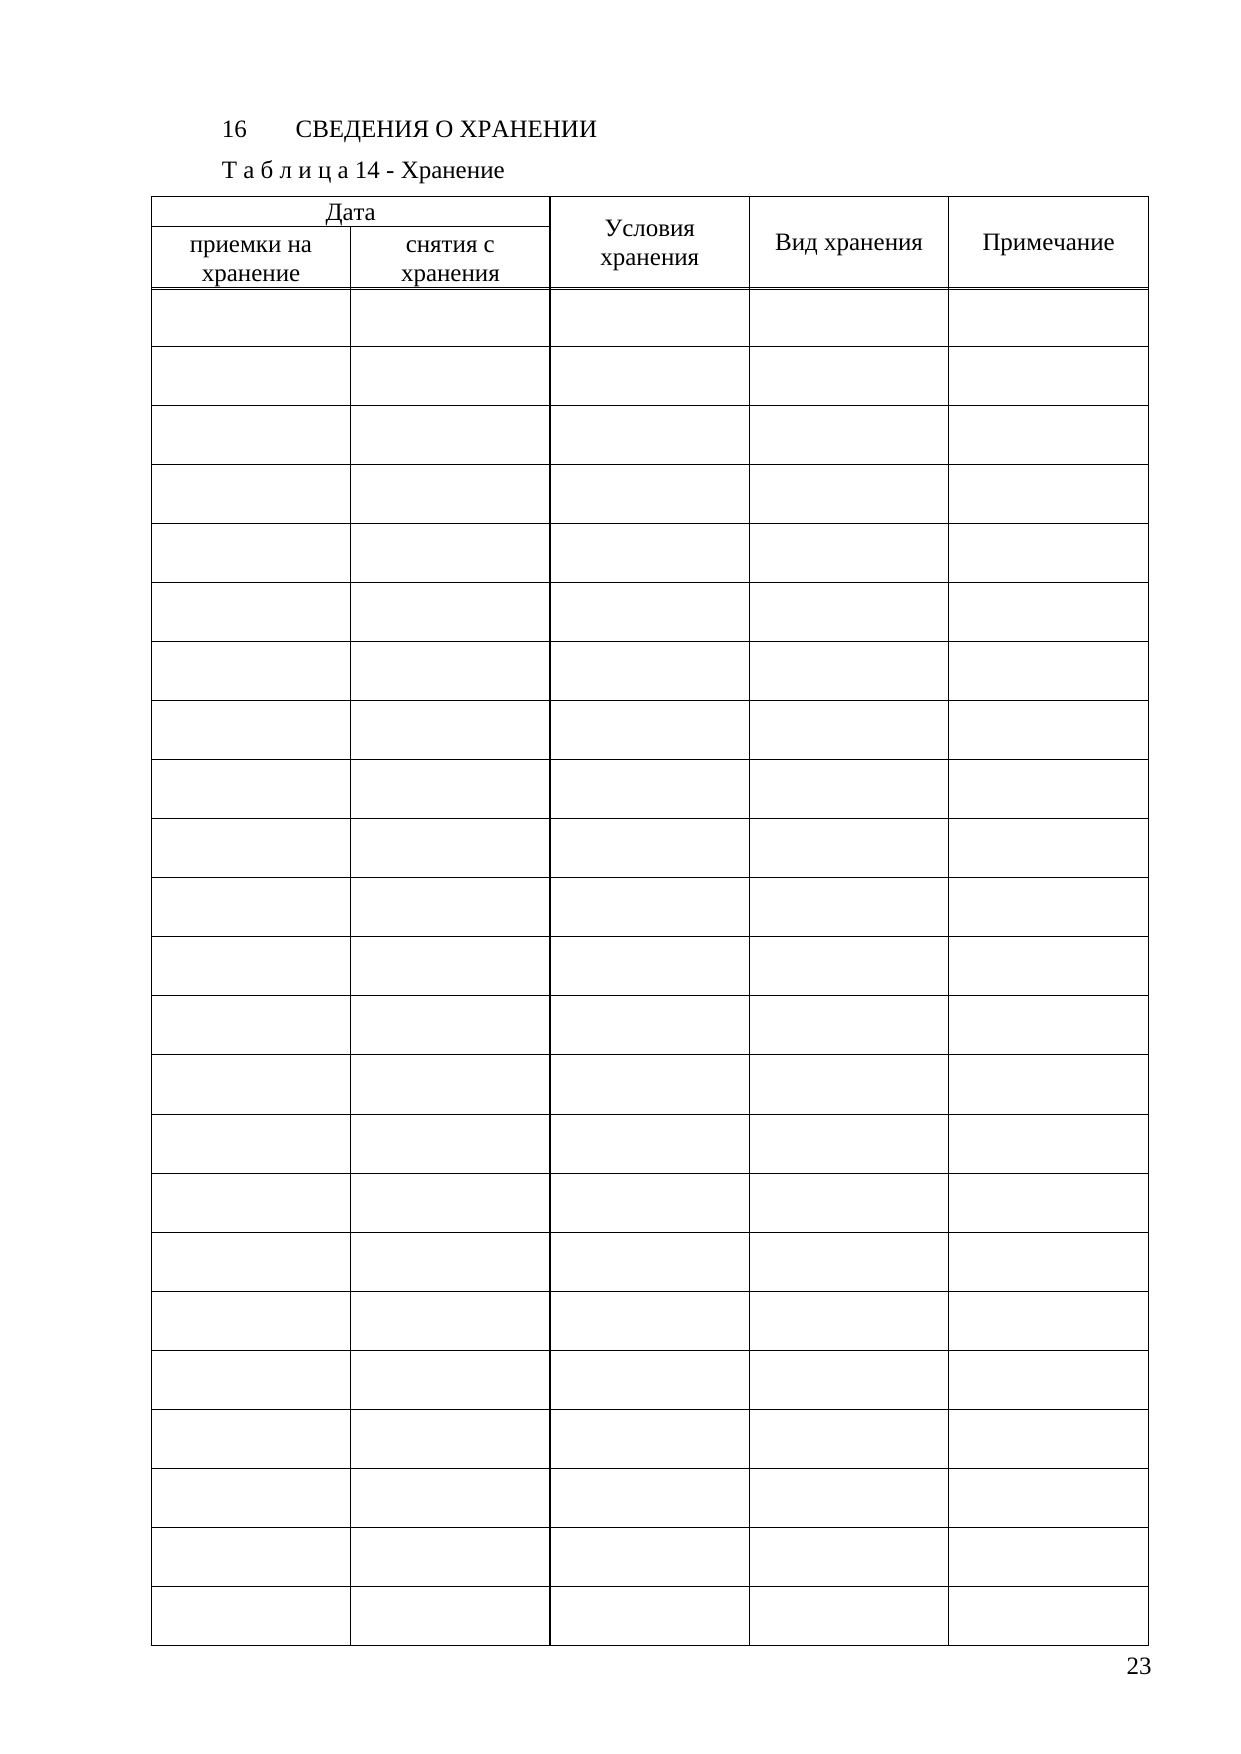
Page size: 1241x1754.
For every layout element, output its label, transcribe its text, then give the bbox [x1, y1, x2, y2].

table_cell [750, 1351, 948, 1409]
table_cell [750, 524, 948, 582]
table_cell [551, 1055, 749, 1113]
table_cell [351, 1233, 549, 1291]
table_cell [750, 465, 948, 523]
table_cell [152, 1587, 350, 1645]
table_cell [750, 1115, 948, 1172]
table_cell [351, 1115, 549, 1172]
table_cell [949, 937, 1148, 995]
subtitle СВЕДЕНИЯ О ХРАНЕНИИ [148, 114, 1152, 142]
table_cell [152, 1469, 350, 1527]
table_cell [152, 819, 350, 877]
table_cell [949, 1115, 1148, 1172]
table_cell [750, 878, 948, 936]
table_cell [949, 1174, 1148, 1232]
table_cell [551, 1233, 749, 1291]
table_cell [551, 1174, 749, 1232]
table_cell [750, 406, 948, 464]
table_cell [351, 701, 549, 759]
table_cell [551, 347, 749, 405]
table_header Вид хранения [750, 197, 948, 287]
table_cell [750, 1233, 948, 1291]
table_cell [351, 1528, 549, 1586]
table_cell [750, 1174, 948, 1232]
table_cell [551, 1292, 749, 1350]
table_cell [351, 524, 549, 582]
table_cell [152, 1528, 350, 1586]
table_cell [750, 1410, 948, 1468]
table_cell [551, 524, 749, 582]
table_cell [949, 1410, 1148, 1468]
table_cell [551, 465, 749, 523]
table_cell [351, 1174, 549, 1232]
table_cell [351, 1292, 549, 1350]
table_cell [351, 1351, 549, 1409]
table_cell [949, 465, 1148, 523]
table_cell [351, 1410, 549, 1468]
table_cell [152, 996, 350, 1054]
table_cell [351, 760, 549, 818]
table_cell [351, 996, 549, 1054]
table_cell [351, 937, 549, 995]
table_cell [351, 819, 549, 877]
table_cell [750, 1469, 948, 1527]
table_cell [152, 524, 350, 582]
table_cell [949, 524, 1148, 582]
table_cell [152, 1115, 350, 1172]
table_cell [949, 406, 1148, 464]
table_cell [750, 583, 948, 641]
table_cell [750, 290, 948, 346]
table_cell [351, 406, 549, 464]
table_cell [750, 642, 948, 700]
table_cell [152, 1174, 350, 1232]
table_cell [551, 406, 749, 464]
table_cell [351, 1469, 549, 1527]
table_cell [551, 1410, 749, 1468]
table_cell [152, 642, 350, 700]
table_cell [750, 1528, 948, 1586]
table_cell [949, 583, 1148, 641]
table_header Условия хранения [551, 197, 749, 287]
table_cell [152, 1292, 350, 1350]
table_cell [152, 1351, 350, 1409]
table_cell [949, 1233, 1148, 1291]
table_cell [949, 701, 1148, 759]
table_cell [551, 1469, 749, 1527]
table_cell [551, 1528, 749, 1586]
table_cell [351, 1587, 549, 1645]
table_cell [351, 290, 549, 346]
table_cell [949, 290, 1148, 346]
table_cell [750, 347, 948, 405]
table_cell [152, 1055, 350, 1113]
table_cell [750, 996, 948, 1054]
table_cell [152, 465, 350, 523]
table_cell [551, 760, 749, 818]
table_cell [351, 642, 549, 700]
table_cell [949, 1528, 1148, 1586]
table_header Дата [152, 197, 549, 226]
table_cell [152, 878, 350, 936]
table_cell [152, 701, 350, 759]
table_cell [949, 1055, 1148, 1113]
table_cell [949, 996, 1148, 1054]
table_cell [551, 1587, 749, 1645]
table_cell [949, 760, 1148, 818]
table_cell [949, 642, 1148, 700]
table_cell [152, 347, 350, 405]
table_cell [152, 406, 350, 464]
table_cell [551, 290, 749, 346]
table_cell приемки на хранение [152, 227, 350, 287]
table_cell [750, 819, 948, 877]
table_cell [949, 347, 1148, 405]
table_cell [551, 701, 749, 759]
table_cell [152, 760, 350, 818]
table_cell [750, 1292, 948, 1350]
table_cell [351, 583, 549, 641]
table_cell [551, 937, 749, 995]
table_cell [551, 878, 749, 936]
table_cell [351, 1055, 549, 1113]
table_cell [949, 1351, 1148, 1409]
table_cell [750, 760, 948, 818]
table_cell [351, 347, 549, 405]
table_cell снятия с хранения [351, 227, 549, 287]
table_cell [551, 583, 749, 641]
table_cell [551, 819, 749, 877]
table_cell [152, 290, 350, 346]
table_cell [750, 701, 948, 759]
table_cell [949, 1292, 1148, 1350]
table_cell [551, 996, 749, 1054]
table_cell [949, 1587, 1148, 1645]
table_cell [949, 819, 1148, 877]
table_cell [351, 465, 549, 523]
text Т а б л и ц а 14 - Хранение [148, 155, 1152, 184]
table_cell [152, 937, 350, 995]
table_cell [949, 1469, 1148, 1527]
table_cell [750, 1587, 948, 1645]
table_cell [949, 878, 1148, 936]
table_cell [750, 1055, 948, 1113]
table_cell [152, 1233, 350, 1291]
table_cell [152, 583, 350, 641]
table_cell [551, 642, 749, 700]
table_cell [551, 1351, 749, 1409]
table_cell [750, 937, 948, 995]
table_cell [351, 878, 549, 936]
table_cell [152, 1410, 350, 1468]
table_header Примечание [949, 197, 1148, 287]
table_cell [551, 1115, 749, 1172]
